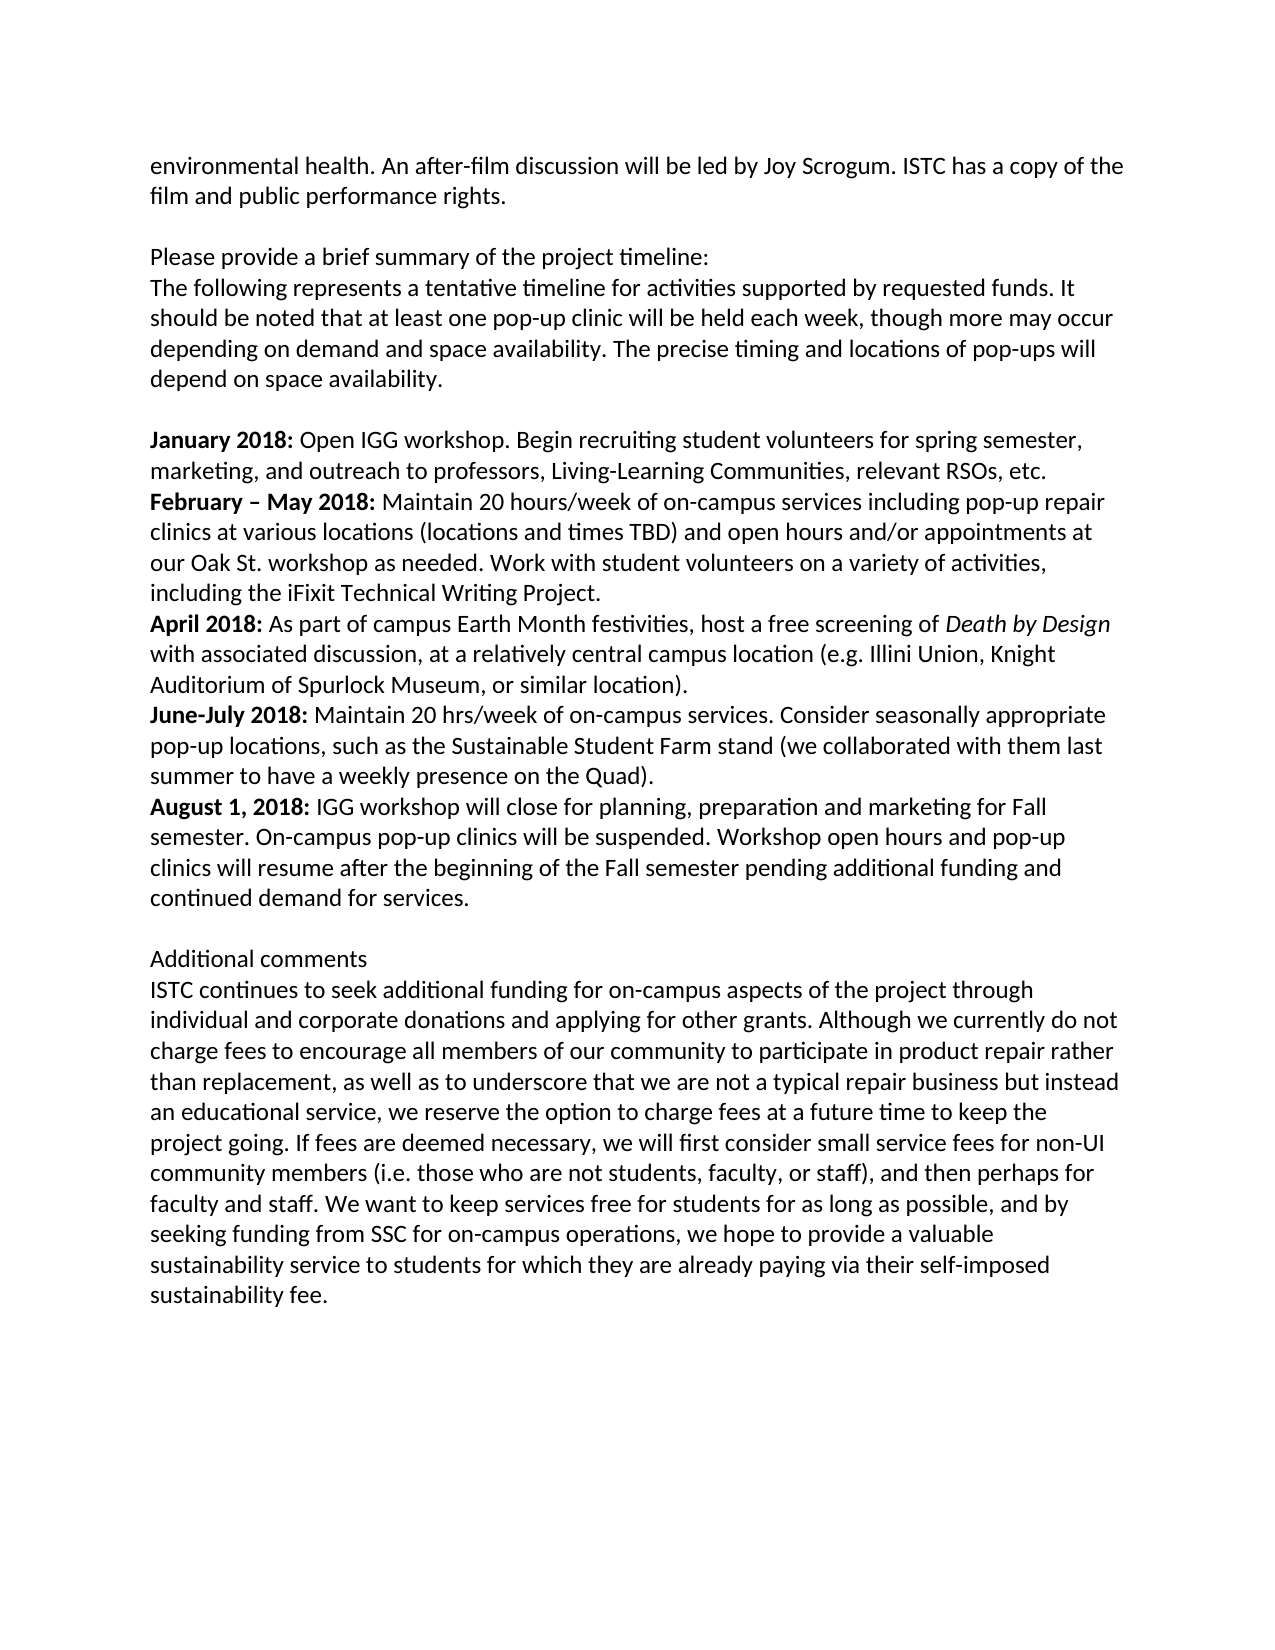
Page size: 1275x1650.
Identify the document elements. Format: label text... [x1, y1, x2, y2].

text Additional comments [150, 943, 1125, 974]
text Please provide a brief summary of the project timeline: [150, 242, 1125, 272]
